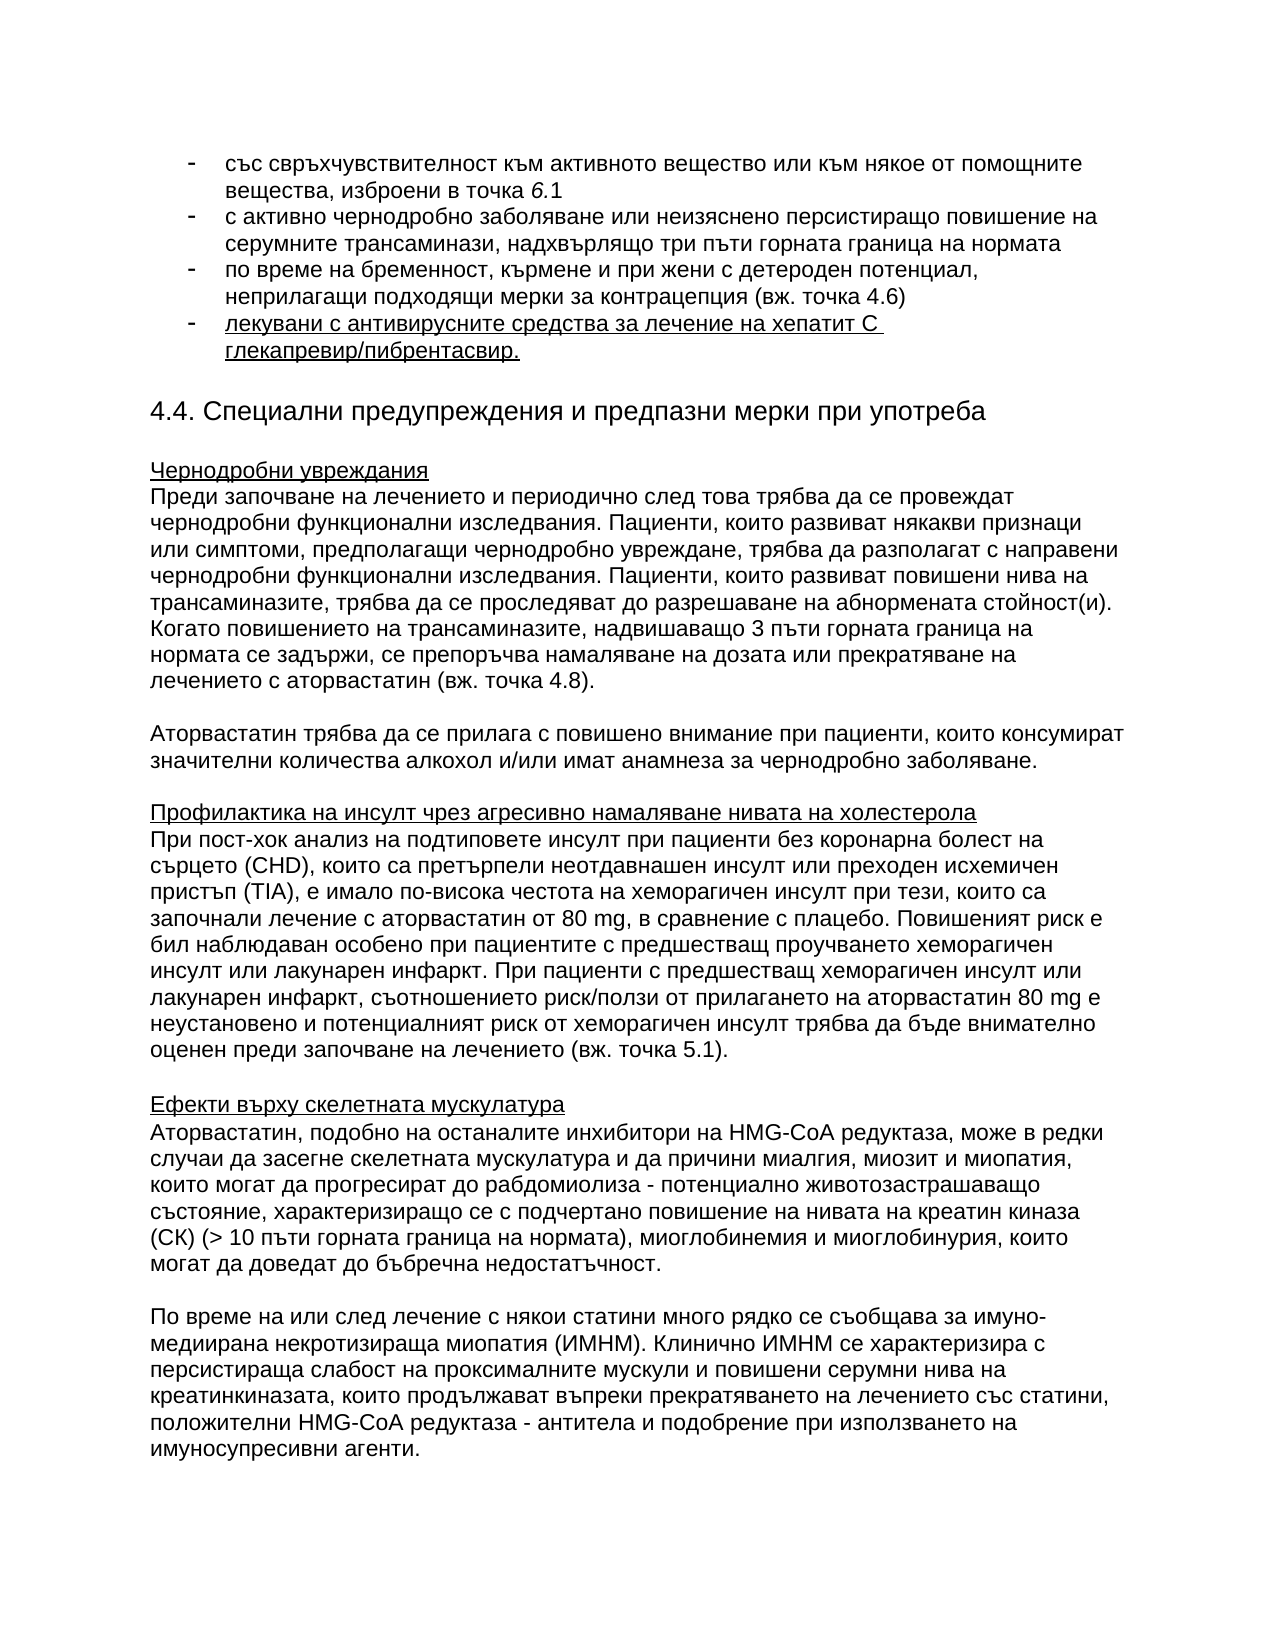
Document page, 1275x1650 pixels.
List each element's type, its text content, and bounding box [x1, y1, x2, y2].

text При пост-хок анализ на подтиповете инсулт при пациенти без коронарна болест на сърцето (CHD), които са претърпели неотдавнашен инсулт или преходен исхемичен пристъп (TIA), е имало по-висока честота на хеморагичен инсулт при тези, които са започнали лечение с аторвастатин от 80 mg, в сравнение с плацебо. Повишеният риск е бил наблюдаван особено при пациентите с предшестващ проучването хеморагичен инсулт или лакунарен инфаркт. При пациенти с предшестващ хеморагичен инсулт или лакунарен инфаркт, съотношението риск/ползи от прилагането на аторвастатин 80 mg е неустановено и потенциалният риск от хеморагичен инсулт трябва да бъде внимателно оценен преди започване на лечението (вж. точка 5.1). [150, 826, 1125, 1063]
text Профилактика на инсулт чрез агресивно намаляване нивата на холестерола [150, 799, 1125, 826]
text Аторвастатин, подобно на останалите инхибитори на HMG-CoA редуктаза, може в редки случаи да засегне скелетната мускулатура и да причини миалгия, миозит и миопатия, които могат да прогресират до рабдомиолиза - потенциално животозастрашаващо състояние, характеризиращо се с подчертано повишение на нивата на креатин киназа (СК) (> 10 пъти горната граница на нормата), миоглобинемия и миоглобинурия, които могат да доведат до бъбречна недостатъчност. [150, 1119, 1125, 1277]
list по време на бременност, кърмене и при жени с детероден потенциал, неприлагащи подходящи мерки за контрацепция (вж. точка 4.6) [187, 256, 1125, 310]
subtitle 4.4. Специални предупреждения и предпазни мерки при употреба [150, 395, 1125, 426]
list със свръхчувствителност към активното вещество или към някое от помощните вещества, изброени в точка 6.1 [187, 150, 1125, 203]
text Аторвастатин трябва да се прилага с повишено внимание при пациенти, които консумират значителни количества алкохол и/или имат анамнеза за чернодробно заболяване. [150, 720, 1125, 773]
list с активно чернодробно заболяване или неизяснено персистиращо повишение на серумните трансаминази, надхвърлящо три пъти горната граница на нормата [187, 203, 1125, 256]
text Ефекти върху скелетната мускулатура [150, 1091, 1125, 1117]
text Чернодробни увреждания [150, 457, 1125, 483]
list лекувани с антивирусните средства за лечение на хепатит С глекапревир/пибрентасвир. [187, 310, 1125, 363]
text Преди започване на лечението и периодично след това трябва да се провеждат чернодробни функционални изследвания. Пациенти, които развиват някакви признаци или симптоми, предполагащи чернодробно увреждане, трябва да разполагат с направени чернодробни функционални изследвания. Пациенти, които развиват повишени нива на трансаминазите, трябва да се проследяват до разрешаване на абнормената стойност(и). Когато повишението на трансаминазите, надвишаващо 3 пъти горната граница на нормата се задържи, се препоръчва намаляване на дозата или прекратяване на лечението с аторвастатин (вж. точка 4.8). [150, 483, 1125, 694]
text По време на или след лечение с някои статини много рядко се съобщава за имуно-медиирана некротизираща миопатия (ИМНМ). Клинично ИМНМ се характеризира с персистираща слабост на проксималните мускули и повишени серумни нива на креатинкиназата, които продължават въпреки прекратяването на лечението със статини, положителни HMG-CoA редуктаза - антитела и подобрение при използването на имуносупресивни агенти. [150, 1303, 1125, 1461]
